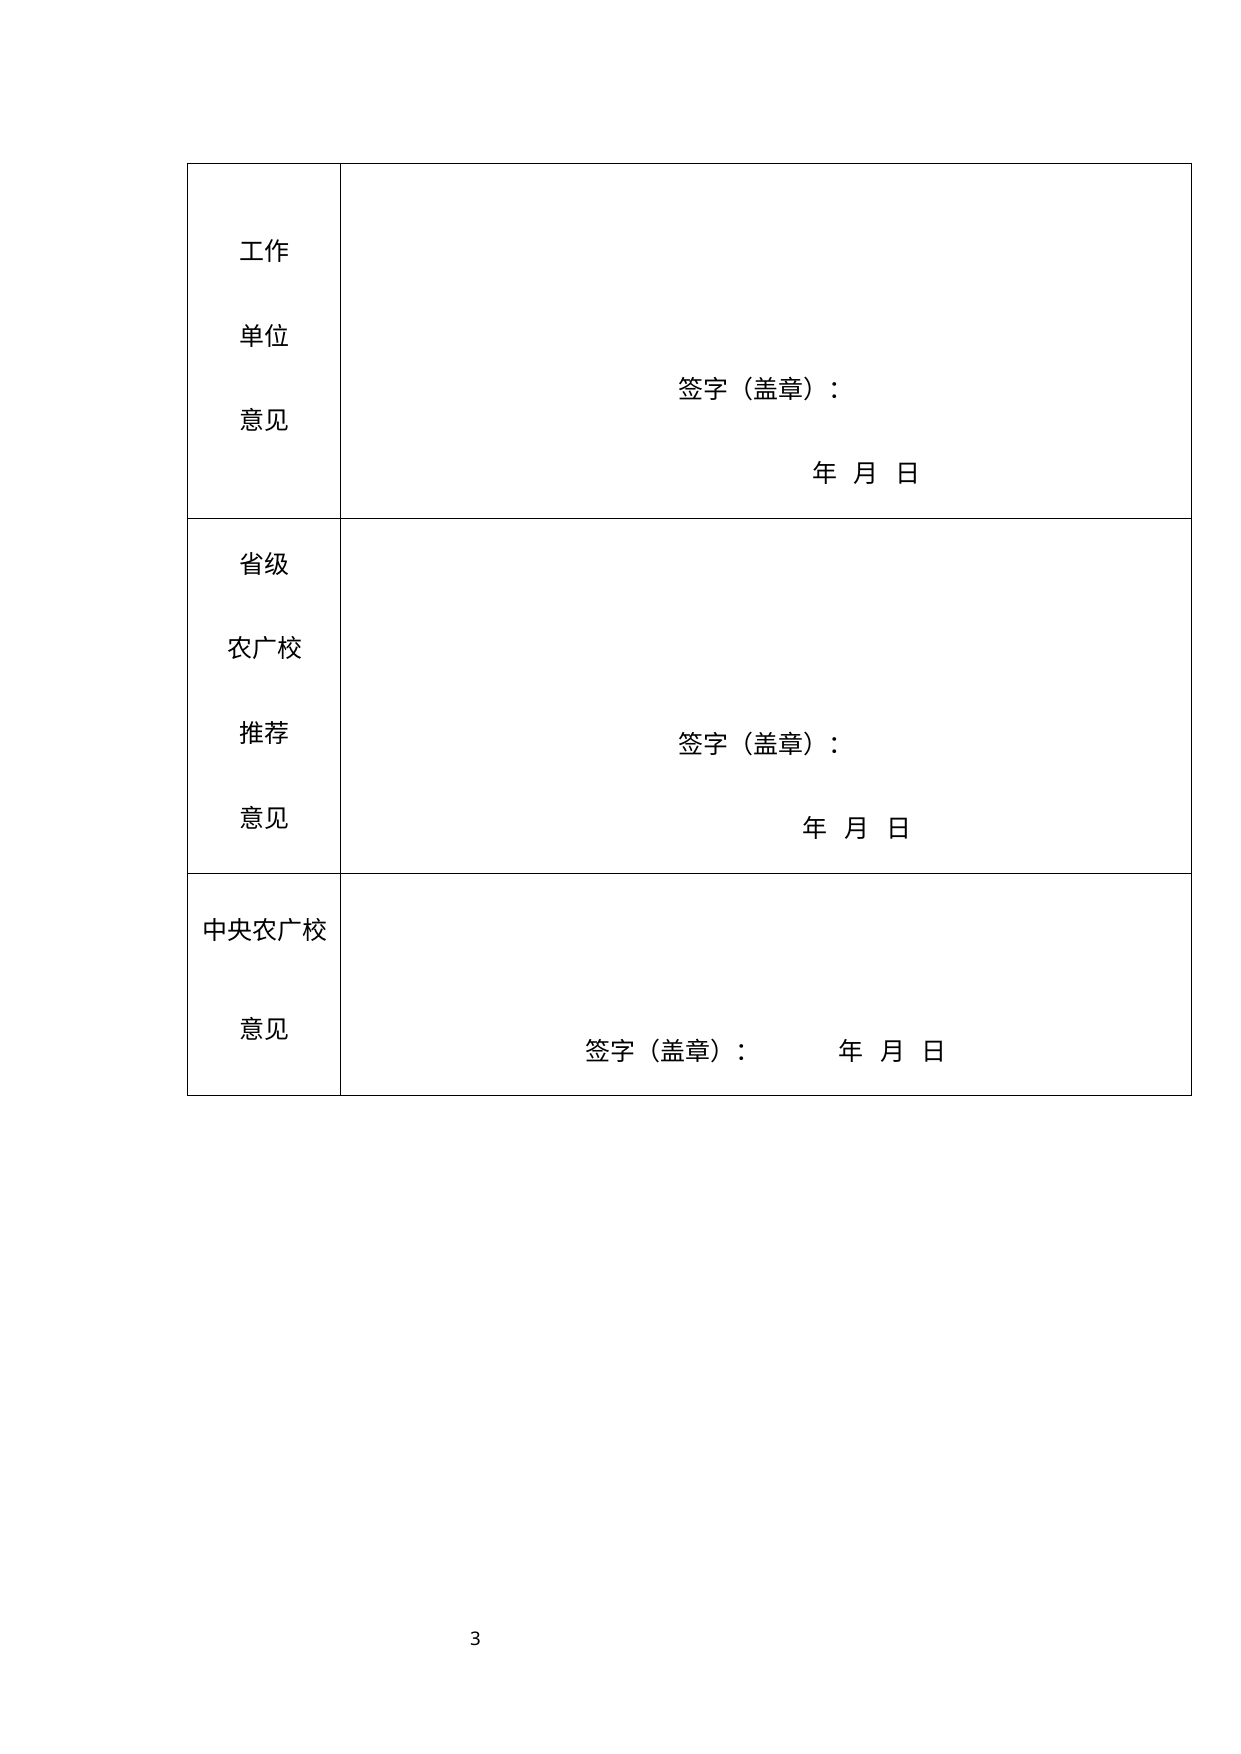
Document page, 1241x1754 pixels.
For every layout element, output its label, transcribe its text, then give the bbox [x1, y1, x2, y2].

table_cell 工作 单位 意见 [188, 164, 340, 517]
table_cell 签字（盖章）： 年 月 日 [341, 164, 1191, 517]
table_cell 省级 农广校 推荐 意见 [188, 519, 340, 872]
table_cell 签字（盖章）： 年 月 日 [341, 519, 1191, 872]
table_cell 中央农广校意见 [188, 874, 340, 1095]
table_cell 签字（盖章）： 年 月 日 [341, 874, 1191, 1095]
